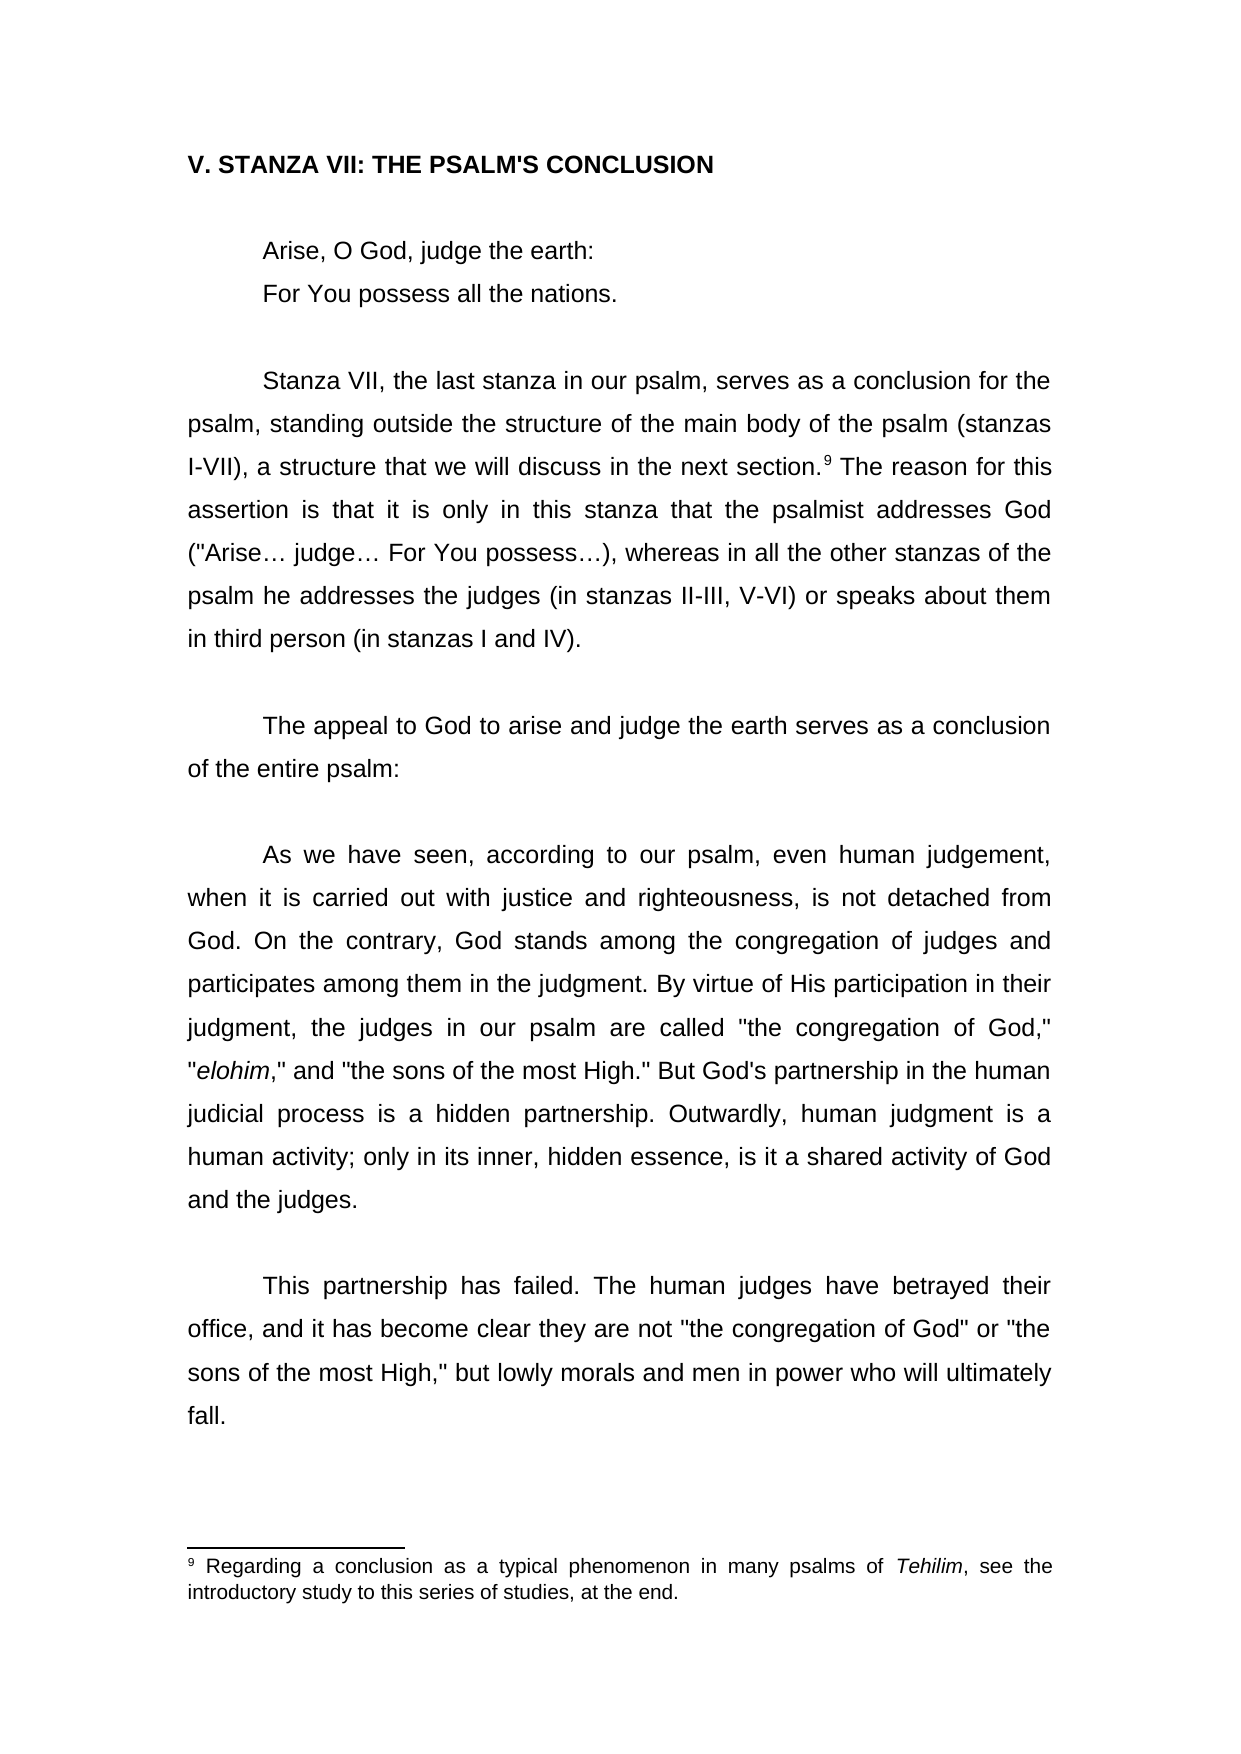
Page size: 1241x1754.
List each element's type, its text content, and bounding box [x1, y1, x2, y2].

text Arise, O God, judge the earth: [262, 236, 1053, 265]
text As we have seen, according to our psalm, even human judgement, when it is carried out with justice and righteousness, is not detached from God. On the contrary, God stands among the congregation of judges and participates among them in the judgment. By virtue of His participation in their judgment, the judges in our psalm are called "the congregation of God," "elohim," and "the sons of the most High." But God's partnership in the human judicial process is a hidden partnership. Outwardly, human judgment is a human activity; only in its inner, hidden essence, is it a shared activity of God and the judges. [187, 840, 1053, 1214]
text This partnership has failed. The human judges have betrayed their office, and it has become clear they are not "the congregation of God" or "the sons of the most High," but lowly morals and men in power who will ultimately fall. [187, 1271, 1053, 1429]
text For You possess all the nations. [262, 279, 1053, 308]
text Stanza VII, the last stanza in our psalm, serves as a conclusion for the psalm, standing outside the structure of the main body of the psalm (stanzas I-VII), a structure that we will discuss in the next section. The reason for this assertion is that it is only in this stanza that the psalmist addresses God ("Arise… judge… For You possess…), whereas in all the other stanzas of the psalm he addresses the judges (in stanzas II-III, V-VI) or speaks about them in third person (in stanzas I and IV). [187, 366, 1053, 653]
text The appeal to God to arise and judge the earth serves as a conclusion of the entire psalm: [187, 711, 1053, 782]
subtitle V. Stanza VII: the psalm's conclusion [187, 150, 1053, 179]
